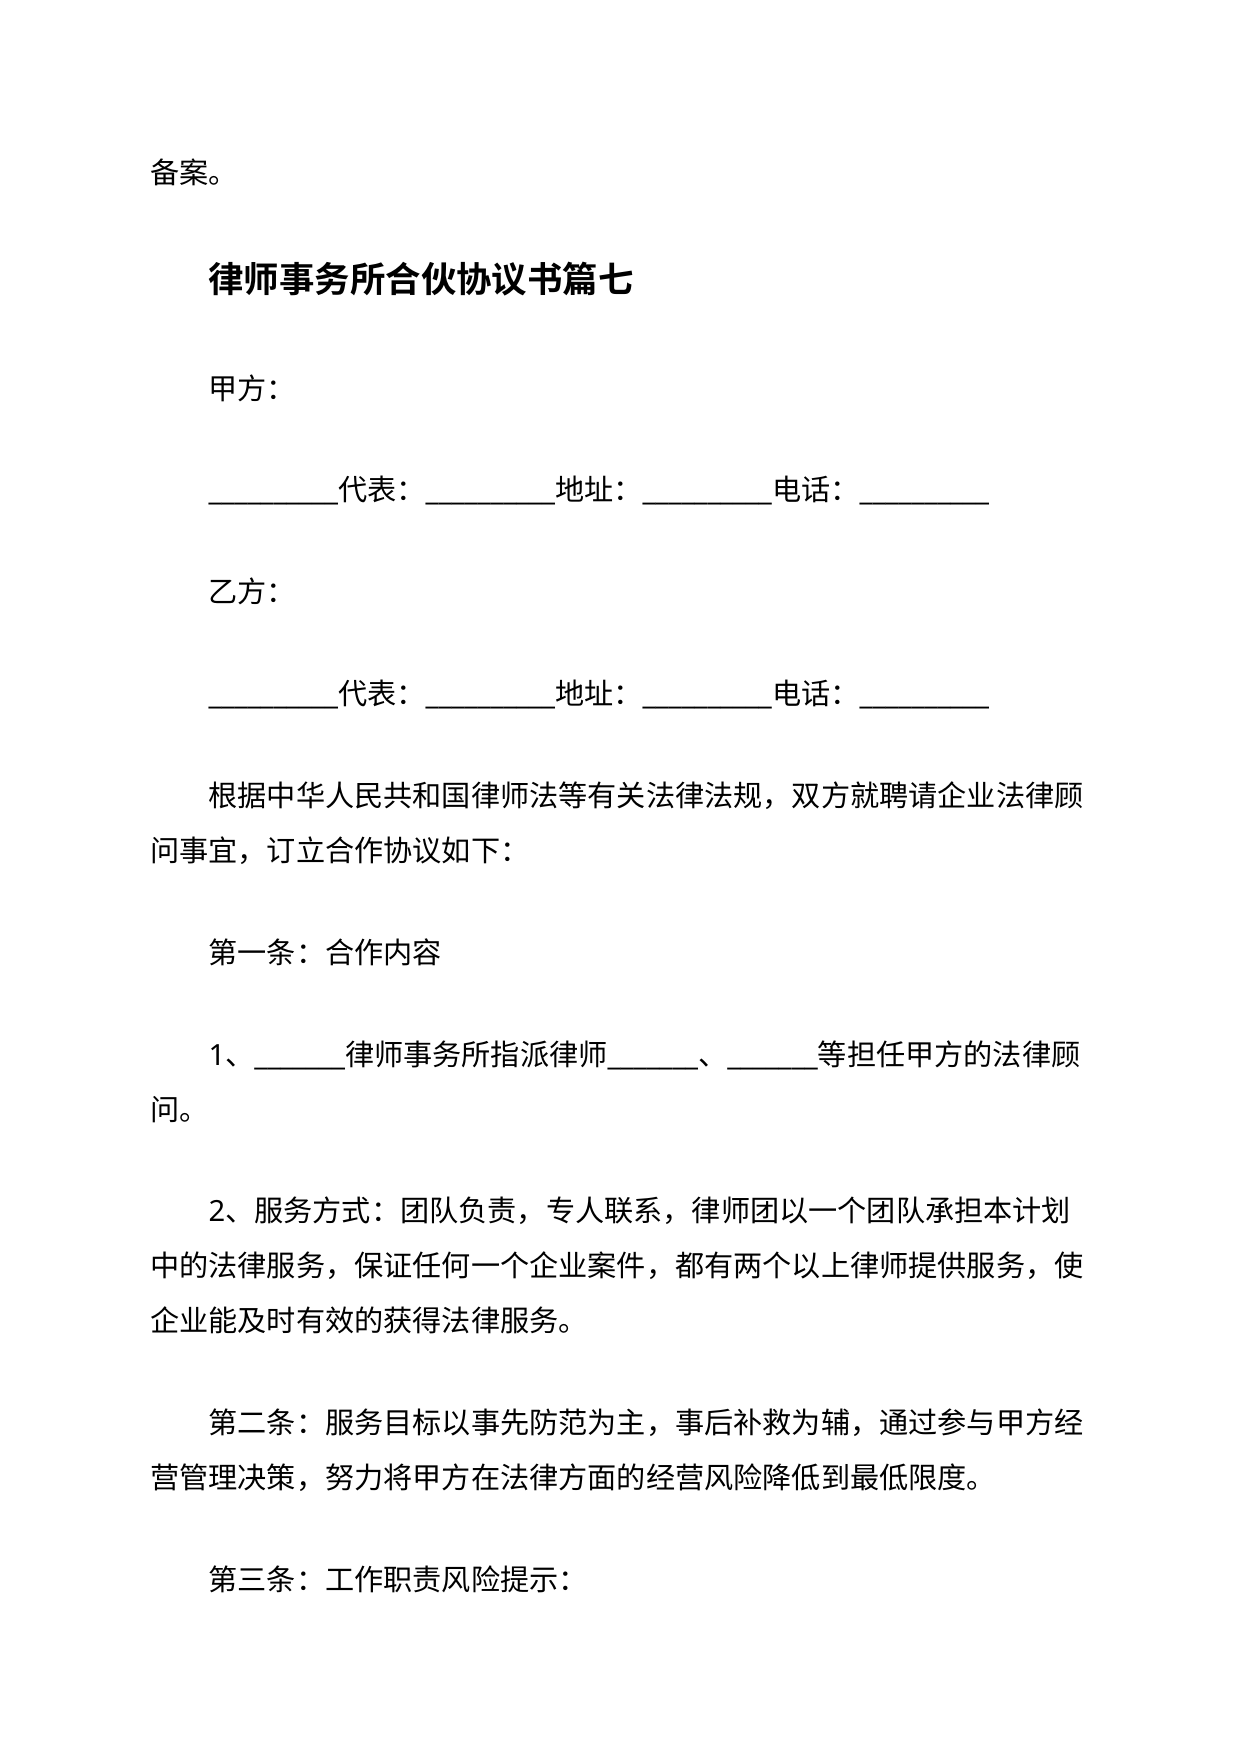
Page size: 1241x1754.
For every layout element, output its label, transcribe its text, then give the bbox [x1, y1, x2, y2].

text __________代表：__________地址：__________电话：__________ [150, 467, 1090, 509]
text 第三条：工作职责风险提示： [150, 1556, 1090, 1598]
text 乙方： [150, 569, 1090, 611]
text 第二条：服务目标以事先防范为主，事后补救为辅，通过参与甲方经营管理决策，努力将甲方在法律方面的经营风险降低到最低限度。 [150, 1399, 1090, 1497]
text 甲方： [150, 365, 1090, 407]
text 律师事务所合伙协议书篇七 [150, 252, 1090, 303]
text __________代表：__________地址：__________电话：__________ [150, 671, 1090, 713]
text 第一条：合作内容 [150, 929, 1090, 972]
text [150, 150, 1090, 192]
text 根据中华人民共和国律师法等有关法律法规，双方就聘请企业法律顾问事宜，订立合作协议如下： [150, 773, 1090, 870]
text 1、_______律师事务所指派律师_______、_______等担任甲方的法律顾问。 [150, 1031, 1090, 1128]
text 2、服务方式：团队负责，专人联系，律师团以一个团队承担本计划中的法律服务，保证任何一个企业案件，都有两个以上律师提供服务，使企业能及时有效的获得法律服务。 [150, 1188, 1090, 1340]
